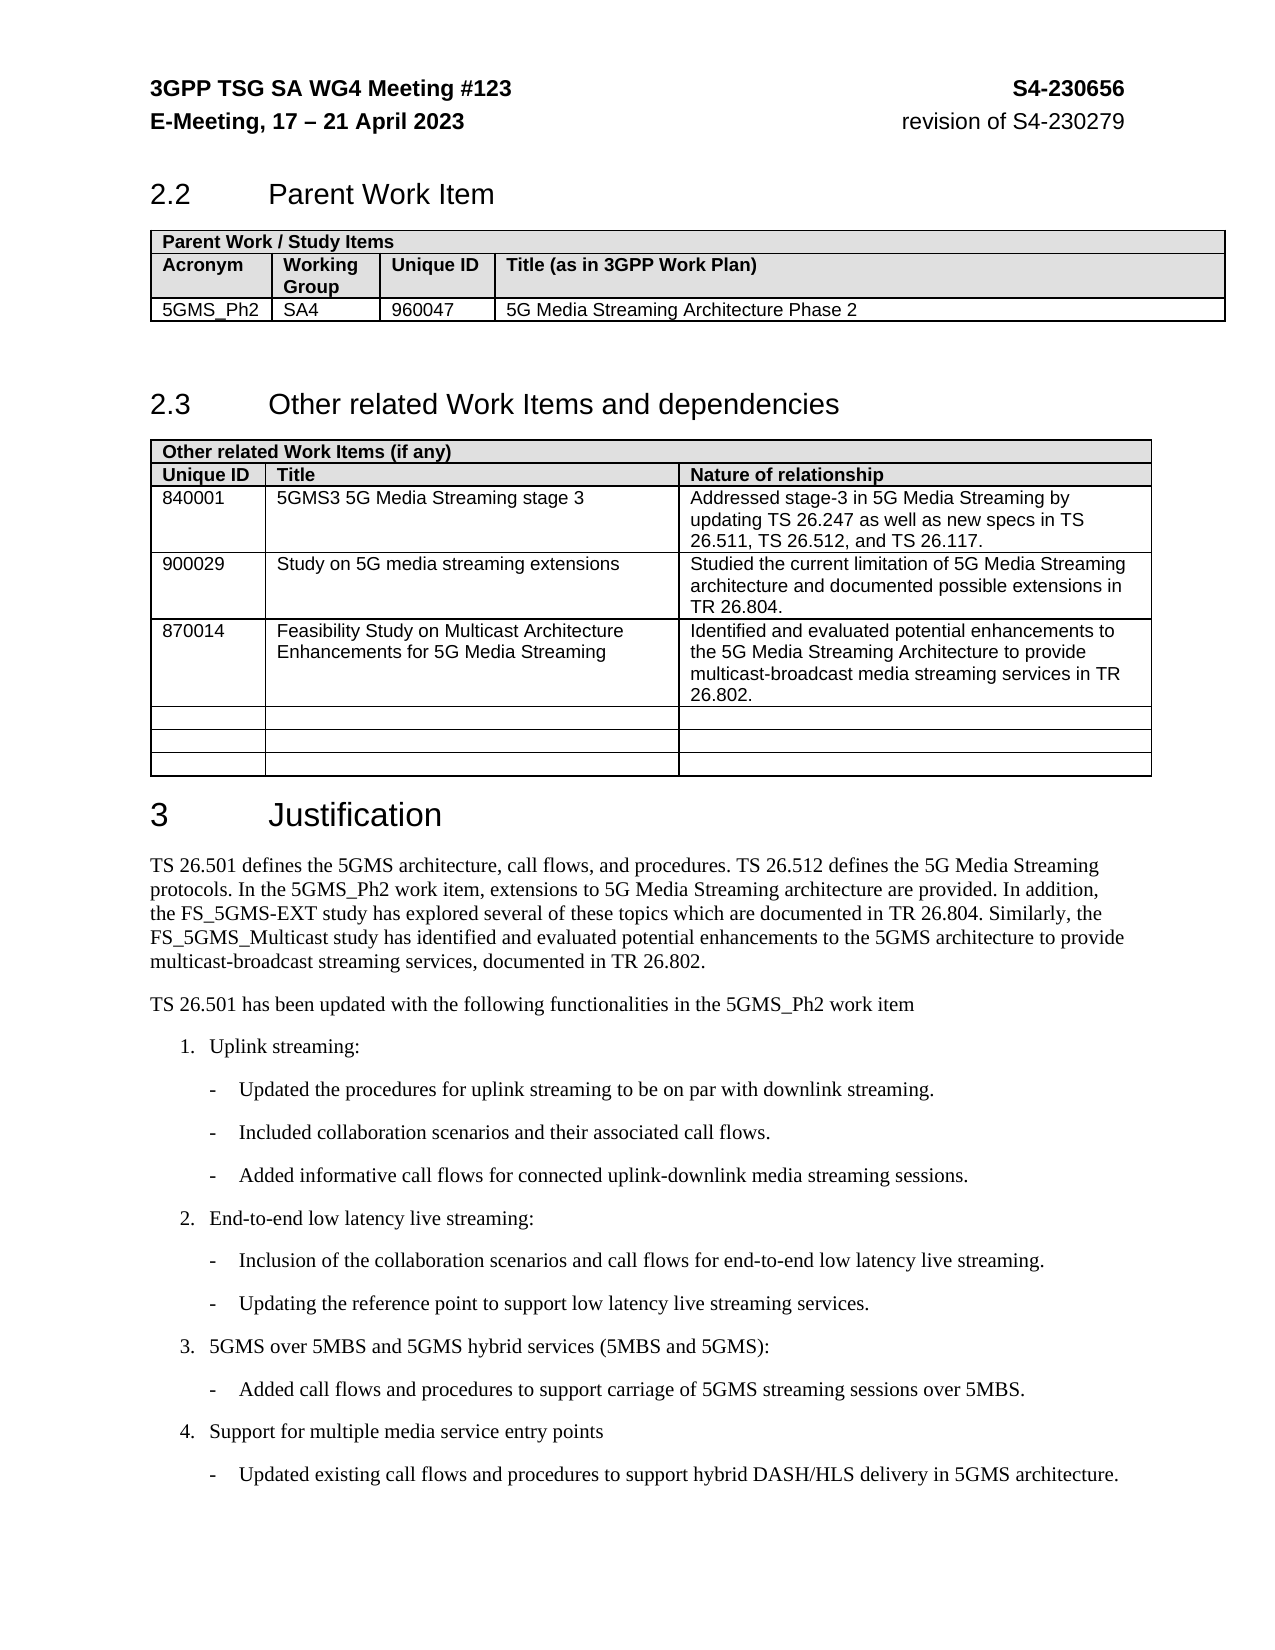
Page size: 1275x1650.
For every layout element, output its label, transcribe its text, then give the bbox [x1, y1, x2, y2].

table_cell Studied the current limitation of 5G Media Streaming architecture and documented possible extensions in TR 26.804. [680, 553, 1151, 618]
table_cell [152, 730, 265, 752]
text 4. Support for multiple media service entry points [179, 1419, 1125, 1443]
table_cell Identified and evaluated potential enhancements to the 5G Media Streaming Architecture to provide multicast-broadcast media streaming services in TR 26.802. [680, 620, 1151, 706]
table_cell Acronym [152, 254, 271, 297]
table_cell Unique ID [381, 254, 494, 297]
table_cell Addressed stage-3 in 5G Media Streaming by updating TS 26.247 as well as new specs in TS 26.511, TS 26.512, and TS 26.117. [680, 487, 1151, 552]
table_header Parent Work / Study Items [152, 231, 1224, 253]
table_cell [680, 730, 1151, 752]
text - Updated existing call flows and procedures to support hybrid DASH/HLS delivery in 5GMS architecture. [209, 1462, 1125, 1486]
text 2.3 Other related Work Items and dependencies [150, 387, 1125, 420]
text - Added call flows and procedures to support carriage of 5GMS streaming sessions over 5MBS. [209, 1377, 1125, 1401]
table_cell [266, 707, 678, 729]
table_cell SA4 [273, 299, 379, 320]
text 3 Justification [150, 795, 1125, 834]
table_cell Working Group [273, 254, 379, 297]
table_cell Study on 5G media streaming extensions [266, 553, 678, 618]
table_cell Feasibility Study on Multicast Architecture Enhancements for 5G Media Streaming [266, 620, 678, 706]
table_cell Unique ID [152, 464, 265, 485]
text - Inclusion of the collaboration scenarios and call flows for end-to-end low latency live streaming. [209, 1248, 1125, 1272]
table_cell [680, 707, 1151, 729]
table_cell 960047 [381, 299, 494, 320]
text - Included collaboration scenarios and their associated call flows. [209, 1120, 1125, 1144]
table_cell Title [266, 464, 678, 485]
table_cell 900029 [152, 553, 265, 618]
text 2. End-to-end low latency live streaming: [179, 1205, 1125, 1229]
table_cell [152, 707, 265, 729]
table_cell 5G Media Streaming Architecture Phase 2 [496, 299, 1224, 320]
table_cell 870014 [152, 620, 265, 706]
text - Added informative call flows for connected uplink-downlink media streaming sessions. [209, 1163, 1125, 1187]
text - Updated the procedures for uplink streaming to be on par with downlink streaming. [209, 1077, 1125, 1101]
table_cell 840001 [152, 487, 265, 552]
text TS 26.501 defines the 5GMS architecture, call flows, and procedures. TS 26.512 defines the 5G Media Streaming protocols. In the 5GMS_Ph2 work item, extensions to 5G Media Streaming architecture are provided. In addition, the FS_5GMS-EXT study has explored several of these topics which are documented in TR 26.804. Similarly, the FS_5GMS_Multicast study has identified and evaluated potential enhancements to the 5GMS architecture to provide multicast-broadcast streaming services, documented in TR 26.802. [150, 852, 1125, 973]
text TS 26.501 has been updated with the following functionalities in the 5GMS_Ph2 work item [150, 992, 1125, 1016]
table_header Other related Work Items (if any) [152, 441, 1151, 462]
text 3. 5GMS over 5MBS and 5GMS hybrid services (5MBS and 5GMS): [179, 1334, 1125, 1358]
table_cell Nature of relationship [680, 464, 1151, 485]
table_cell [266, 730, 678, 752]
text 2.2 Parent Work Item [150, 177, 1125, 211]
table_cell Title (as in 3GPP Work Plan) [496, 254, 1224, 297]
table_cell [680, 753, 1151, 775]
text 1. Uplink streaming: [179, 1034, 1125, 1058]
table_cell [152, 753, 265, 775]
table_cell 5GMS3 5G Media Streaming stage 3 [266, 487, 678, 552]
text - Updating the reference point to support low latency live streaming services. [209, 1291, 1125, 1315]
table_cell 5GMS_Ph2 [152, 299, 271, 320]
table_cell [266, 753, 678, 775]
